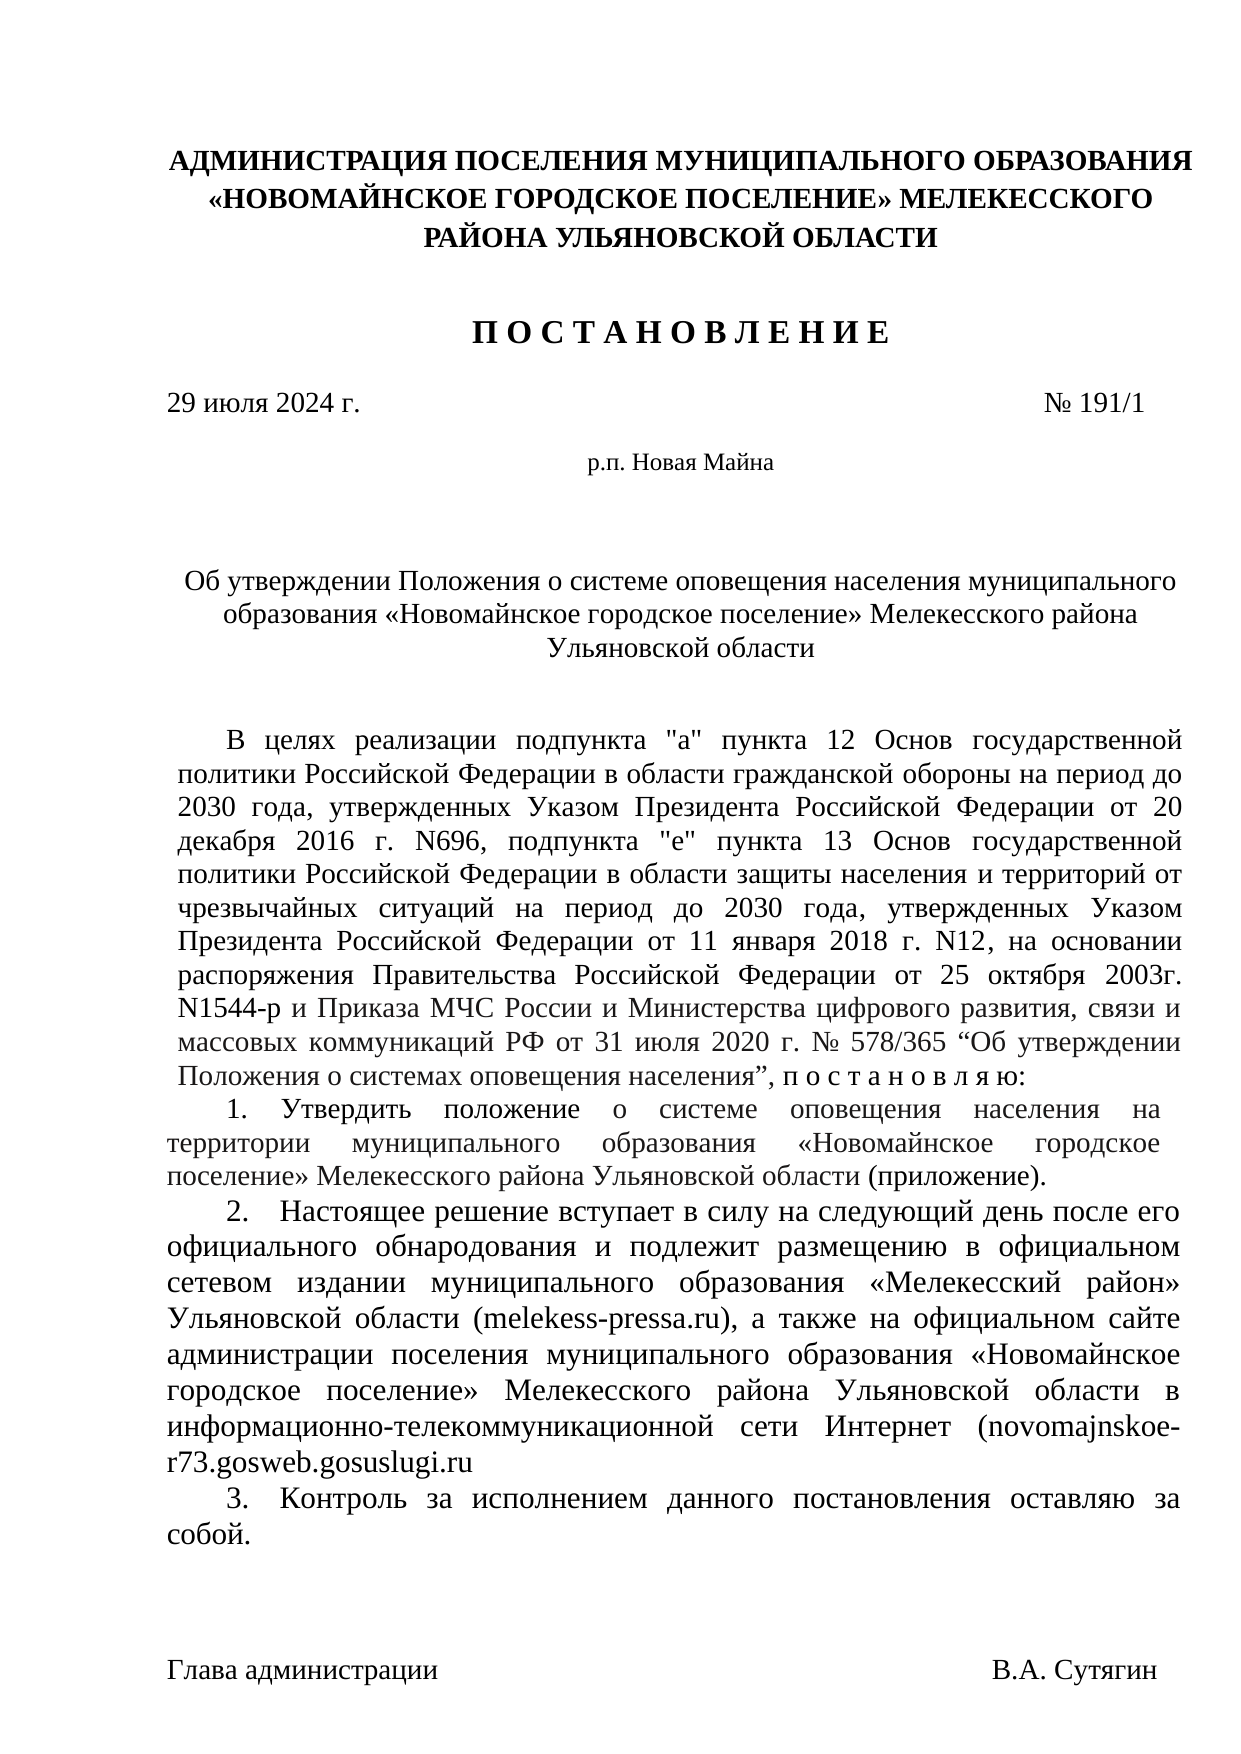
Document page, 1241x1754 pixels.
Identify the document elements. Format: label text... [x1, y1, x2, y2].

text П О С Т А Н О В Л Е Н И Е [167, 313, 1194, 351]
list Контроль за исполнением данного постановления оставляю за собой. [167, 1479, 1181, 1551]
list АДМИНИСТРАЦИЯ ПОСЕЛЕНИЯ МУНИЦИПАЛЬНОГО ОБРАЗОВАНИЯ «НОВОМАЙНСКОЕ ГОРОДСКОЕ ПОСЕЛЕНИЕ» МЕЛЕКЕССКОГО РАЙОНА УЛЬЯНОВСКОЙ ОБЛАСТИ [167, 143, 1194, 253]
list Настоящее решение вступает в силу на следующий день после его официального обнародования и подлежит размещению в официальном сетевом издании муниципального образования «Мелекесский район» Ульяновской области (melekess-pressa.ru), а также на официальном сайте администрации поселения муниципального образования «Новомайнское городское поселение» Мелекесского района Ульяновской области в информационно-телекоммуникационной сети Интернет (novomajnskoe-r73.gosweb.gosuslugi.ru [167, 1192, 1181, 1479]
text В целях реализации подпункта "а" пункта 12 Основ государственной политики Российской Федерации в области гражданской обороны на период до 2030 года, утвержденных Указом Президента Российской Федерации от 20 декабря 2016 г. N696, подпункта "е" пункта 13 Основ государственной политики Российской Федерации в области защиты населения и территорий от чрезвычайных ситуаций на период до 2030 года, утвержденных Указом Президента Российской Федерации от 11 января 2018 г. N12, на основании распоряжения Правительства Российской Федерации от 25 октября 2003г. N1544-р и Приказа МЧС России и Министерства цифрового развития, связи и массовых коммуникаций РФ от 31 июля 2020 г. № 578/365 “Об утверждении Положения о системах оповещения населения”, п о с т а н о в л я ю: [177, 722, 1182, 1091]
text Об утверждении Положения о системе оповещения населения муниципального образования «Новомайнское городское поселение» Мелекесского района Ульяновской области [167, 563, 1194, 664]
text 29 июля 2024 г. № 191/1 [167, 385, 1194, 418]
list Утвердить положение о системе оповещения населения на территории муниципального образования «Новомайнское городское поселение» Мелекесского района Ульяновской области (приложение). [167, 1091, 1161, 1192]
text Глава администрации В.А. Сутягин [167, 1652, 1194, 1685]
text р.п. Новая Майна [167, 447, 1194, 476]
